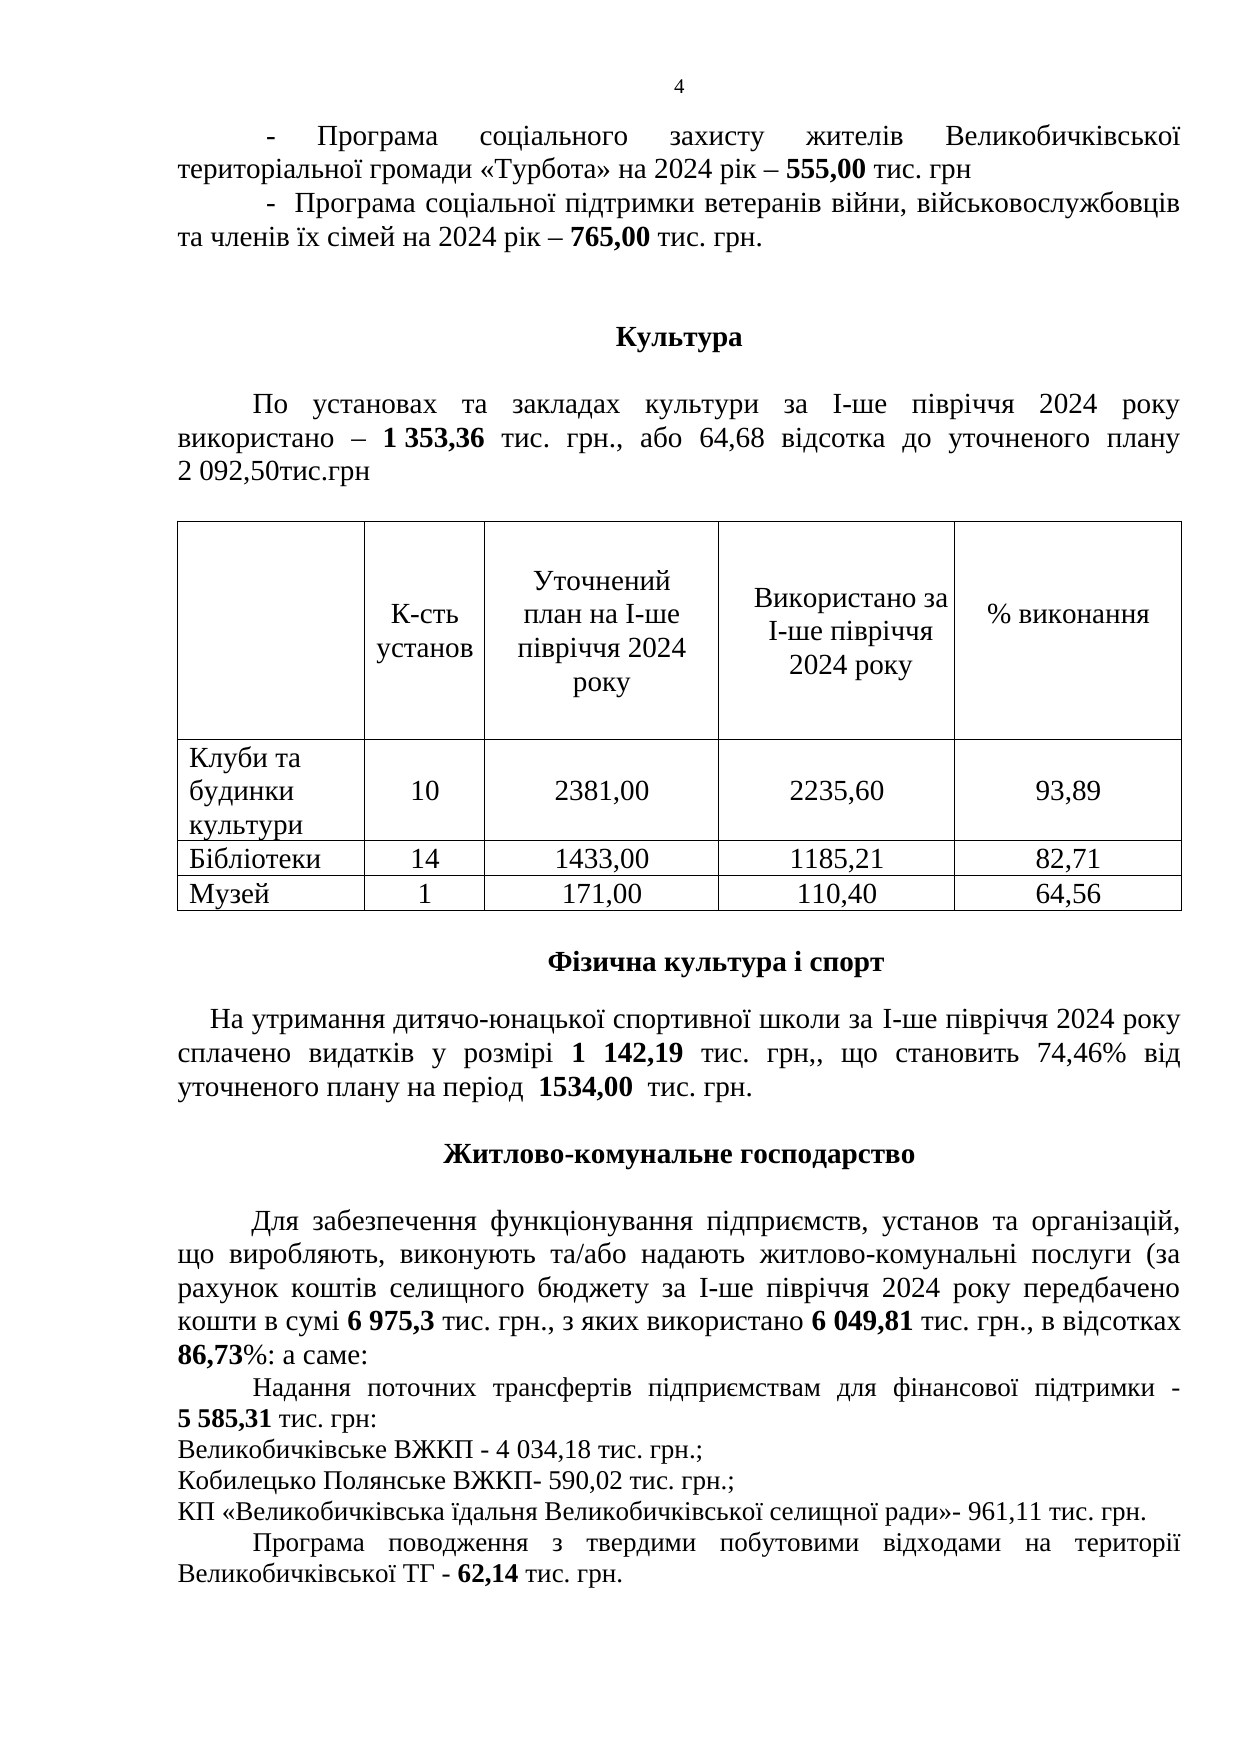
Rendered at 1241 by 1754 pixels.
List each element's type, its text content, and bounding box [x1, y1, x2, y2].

table_cell 171,00 [485, 876, 718, 909]
text Житлово-комунальне господарство [177, 1136, 1181, 1169]
text Кобилецько Полянське ВЖКП- 590,02 тис. грн.; [177, 1464, 1181, 1495]
table_cell 93,89 [955, 740, 1181, 840]
table_cell 14 [365, 841, 484, 875]
text На утримання дитячо-юнацької спортивної школи за І-ше півріччя 2024 року сплачено видатків у розмірі 1 142,19 тис. грн,, що становить 74,46% від уточненого плану на період 1534,00 тис. грн. [177, 1002, 1181, 1102]
subtitle Фізична культура і спорт [251, 944, 1181, 978]
table_cell 82,71 [955, 841, 1181, 875]
text Надання поточних трансфертів підприємствам для фінансової підтримки -5 585,31 тис. грн: [177, 1371, 1181, 1433]
table_cell Музей [178, 876, 364, 909]
table_header [178, 522, 364, 739]
table_header Уточнений план на І-ше півріччя 2024 року [485, 522, 718, 739]
table_header % виконання [955, 522, 1181, 739]
subtitle Культура [177, 319, 1181, 353]
table_cell 1 [365, 876, 484, 909]
table_cell 1433,00 [485, 841, 718, 875]
table_cell 110,40 [719, 876, 954, 909]
table_cell 2235,60 [719, 740, 954, 840]
text - Програма соціального захисту жителів Великобичківської територіальної громади «Турбота» на 2024 рік – 555,00 тис. грн [177, 118, 1181, 185]
table_cell 2381,00 [485, 740, 718, 840]
text КП «Великобичківська їдальня Великобичківської селищної ради»- 961,11 тис. грн. [177, 1495, 1181, 1526]
table_header Використано за І-ше півріччя 2024 року [719, 522, 954, 739]
table_cell 1185,21 [719, 841, 954, 875]
table_cell 10 [365, 740, 484, 840]
text Великобичківське ВЖКП - 4 034,18 тис. грн.; [177, 1433, 1181, 1464]
text - Програма соціальної підтримки ветеранів війни, військовослужбовців та членів їх сімей на 2024 рік – 765,00 тис. грн. [177, 185, 1181, 252]
text По установах та закладах культури за І-ше півріччя 2024 року використано – 1 353,36 тис. грн., або 64,68 відсотка до уточненого плану 2 092,50тис.грн [177, 386, 1181, 487]
table_cell Клуби та будинки культури [178, 740, 364, 840]
table_cell 64,56 [955, 876, 1181, 909]
table_cell Бібліотеки [178, 841, 364, 875]
table_header К-сть установ [365, 522, 484, 739]
text Програма поводження з твердими побутовими відходами на території Великобичківської ТГ - 62,14 тис. грн. [177, 1526, 1181, 1589]
text Для забезпечення функціонування підприємств, установ та організацій, що виробляють, виконують та/або надають житлово-комунальні послуги (за рахунок коштів селищного бюджету за І-ше півріччя 2024 року передбачено кошти в сумі 6 975,3 тис. грн., з яких використано 6 049,81 тис. грн., в відсотках 86,73%: а саме: [177, 1203, 1181, 1371]
